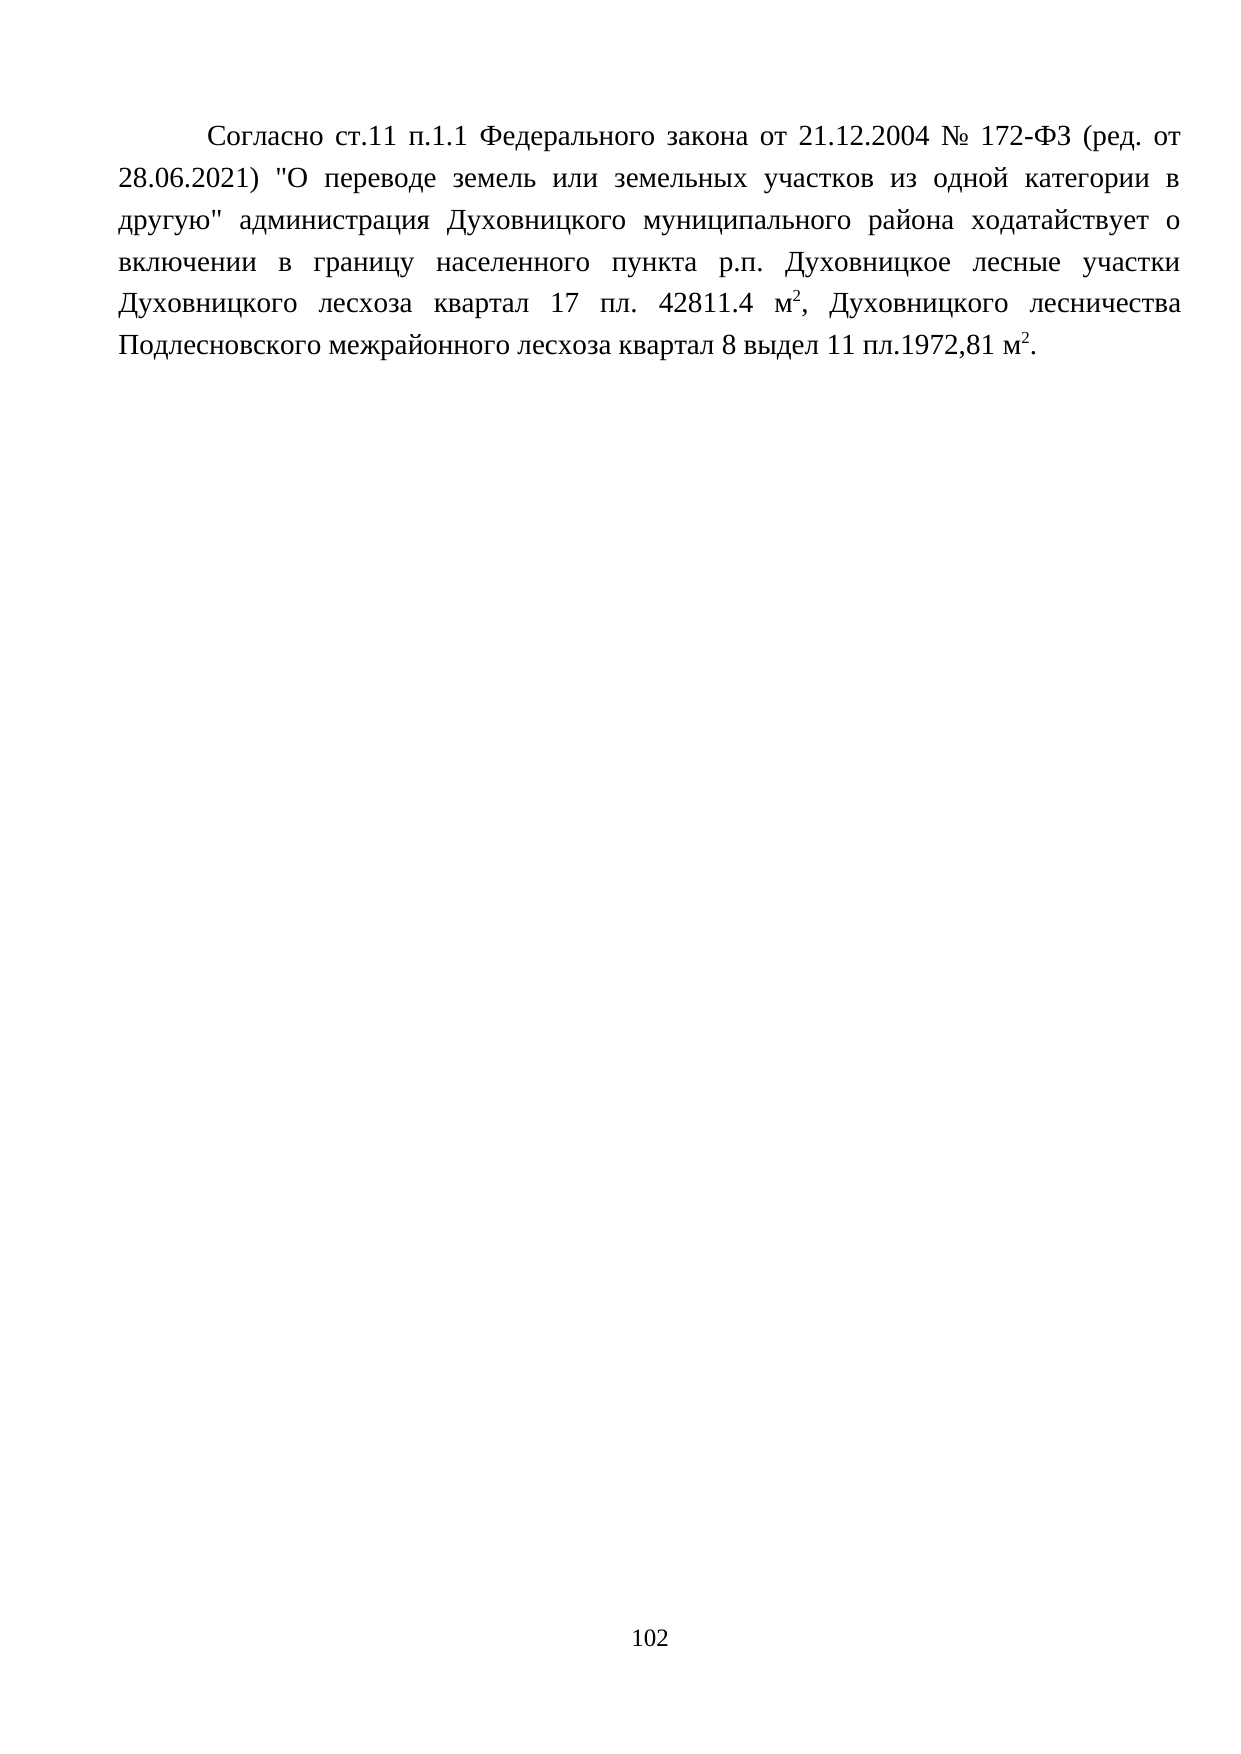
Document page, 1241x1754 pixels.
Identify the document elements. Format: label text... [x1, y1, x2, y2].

text Согласно ст.11 п.1.1 Федерального закона от 21.12.2004 № 172-ФЗ (ред. от 28.06.2021) "О переводе земель или земельных участков из одной категории в другую" администрация Духовницкого муниципального района ходатайствует о включении в границу населенного пункта р.п. Духовницкое лесные участки Духовницкого лесхоза квартал 17 пл. 42811.4 м2, Духовницкого лесничества Подлесновского межрайонного лесхоза квартал 8 выдел 11 пл.1972,81 м2. [118, 118, 1181, 361]
